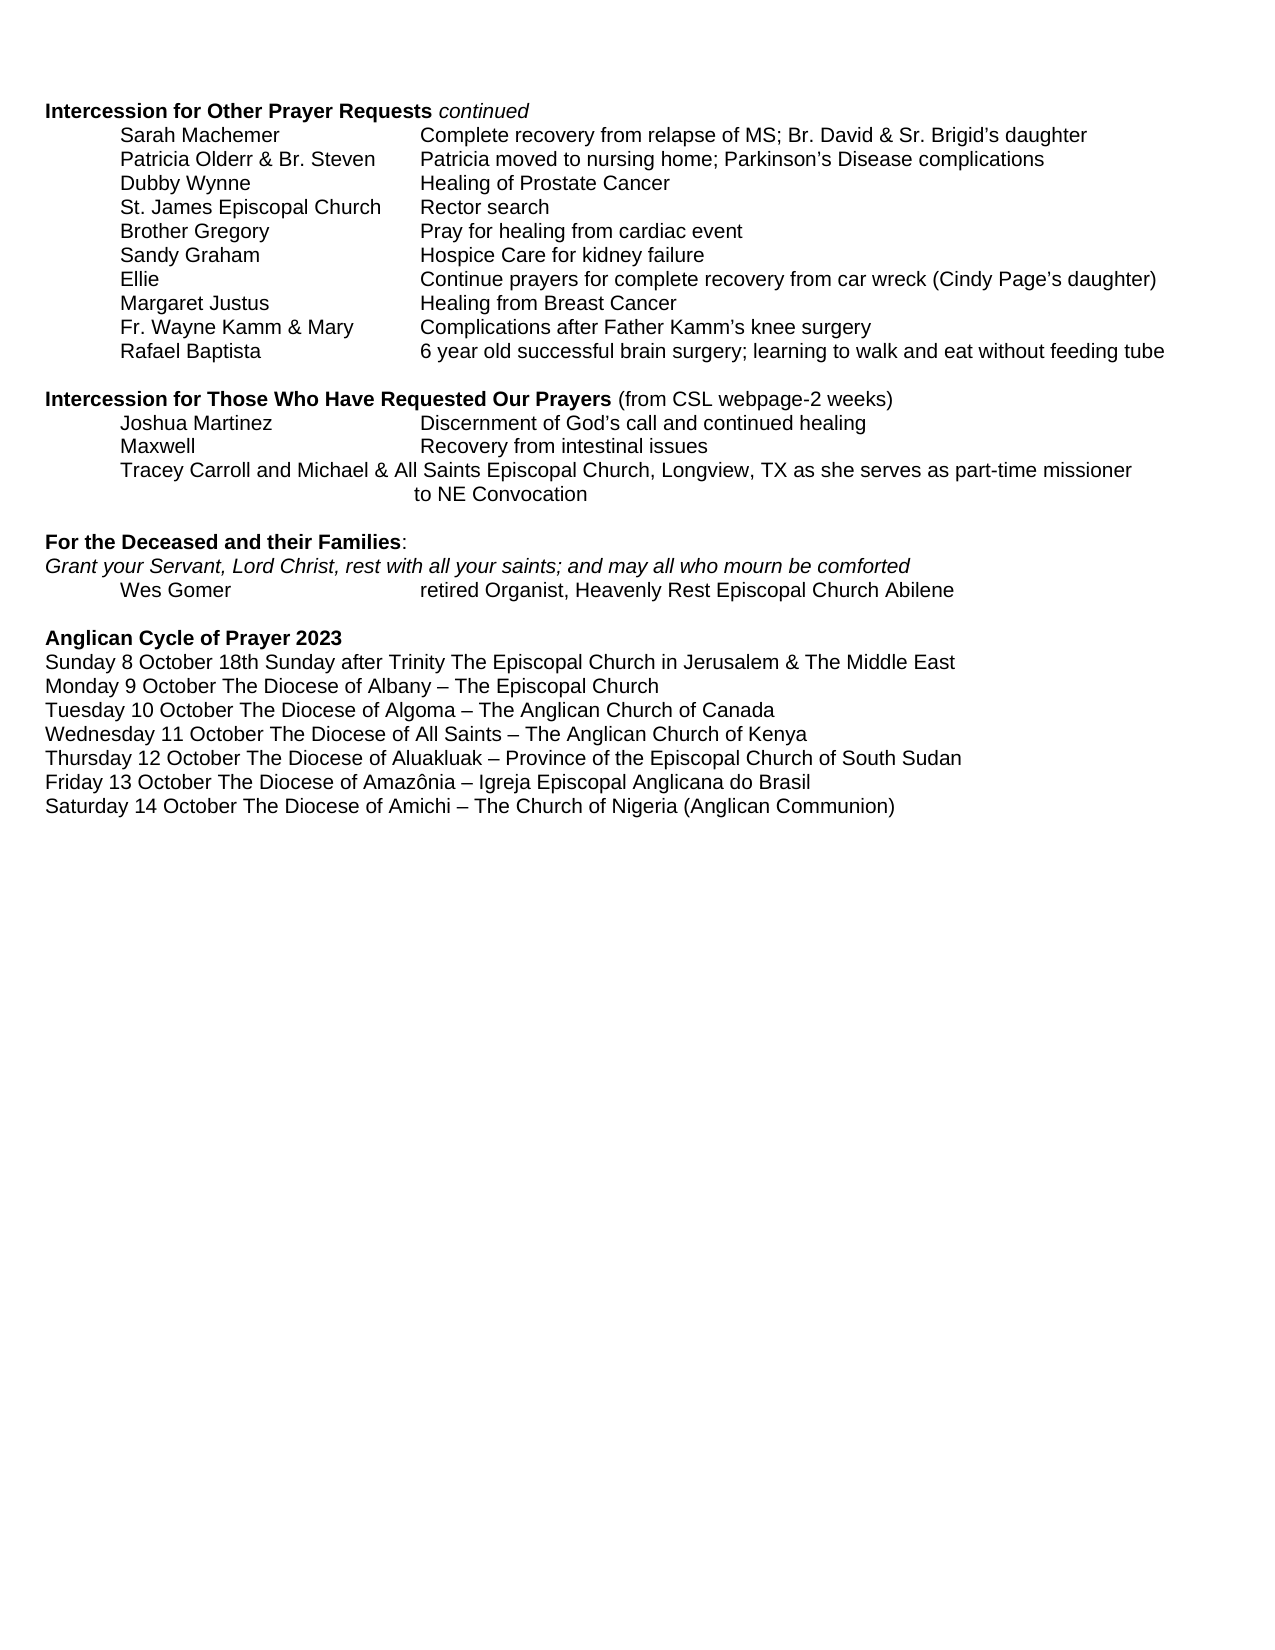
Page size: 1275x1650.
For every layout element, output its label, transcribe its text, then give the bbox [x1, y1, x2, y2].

text Brother Gregory Pray for healing from cardiac event [45, 219, 1230, 243]
text Margaret Justus Healing from Breast Cancer [45, 291, 1230, 314]
text Grant your Servant, Lord Christ, rest with all your saints; and may all who mourn be comforted [45, 554, 1230, 578]
text Friday 13 October The Diocese of Amazônia – Igreja Episcopal Anglicana do Brasil [45, 770, 1230, 794]
text Rafael Baptista 6 year old successful brain surgery; learning to walk and eat without feeding tube [45, 338, 1230, 362]
text Sarah Machemer Complete recovery from relapse of MS; Br. David & Sr. Brigid’s daughter [45, 123, 1230, 147]
text Sandy Graham Hospice Care for kidney failure [45, 243, 1230, 267]
text Tracey Carroll and Michael & All Saints Episcopal Church, Longview, TX as she serves as part-time missioner [45, 458, 1230, 482]
text Intercession for Those Who Have Requested Our Prayers (from CSL webpage-2 weeks) [45, 386, 1230, 410]
text Monday 9 October The Diocese of Albany – The Episcopal Church [45, 674, 1230, 698]
text Fr. Wayne Kamm & Mary Complications after Father Kamm’s knee surgery [45, 314, 1230, 338]
text Intercession for Other Prayer Requests continued [45, 99, 1230, 123]
text Wednesday 11 October The Diocese of All Saints – The Anglican Church of Kenya [45, 722, 1230, 746]
text Thursday 12 October The Diocese of Aluakluak – Province of the Episcopal Church of South Sudan [45, 746, 1230, 770]
text Joshua Martinez Discernment of God’s call and continued healing [45, 410, 1230, 434]
text Dubby Wynne Healing of Prostate Cancer [45, 171, 1230, 195]
text Maxwell Recovery from intestinal issues [45, 434, 1230, 458]
text St. James Episcopal Church Rector search [45, 195, 1230, 219]
text Sunday 8 October 18th Sunday after Trinity The Episcopal Church in Jerusalem & The Middle East [45, 650, 1230, 674]
text Patricia Olderr & Br. Steven Patricia moved to nursing home; Parkinson’s Disease complications [45, 147, 1230, 171]
text For the Deceased and their Families: [45, 530, 1230, 554]
text Anglican Cycle of Prayer 2023 [45, 626, 1230, 650]
text Saturday 14 October The Diocese of Amichi – The Church of Nigeria (Anglican Communion) [45, 794, 1230, 818]
text Ellie Continue prayers for complete recovery from car wreck (Cindy Page’s daughter) [45, 267, 1230, 291]
text to NE Convocation [45, 482, 1230, 506]
text Tuesday 10 October The Diocese of Algoma – The Anglican Church of Canada [45, 698, 1230, 722]
text Wes Gomer retired Organist, Heavenly Rest Episcopal Church Abilene [45, 578, 1230, 602]
